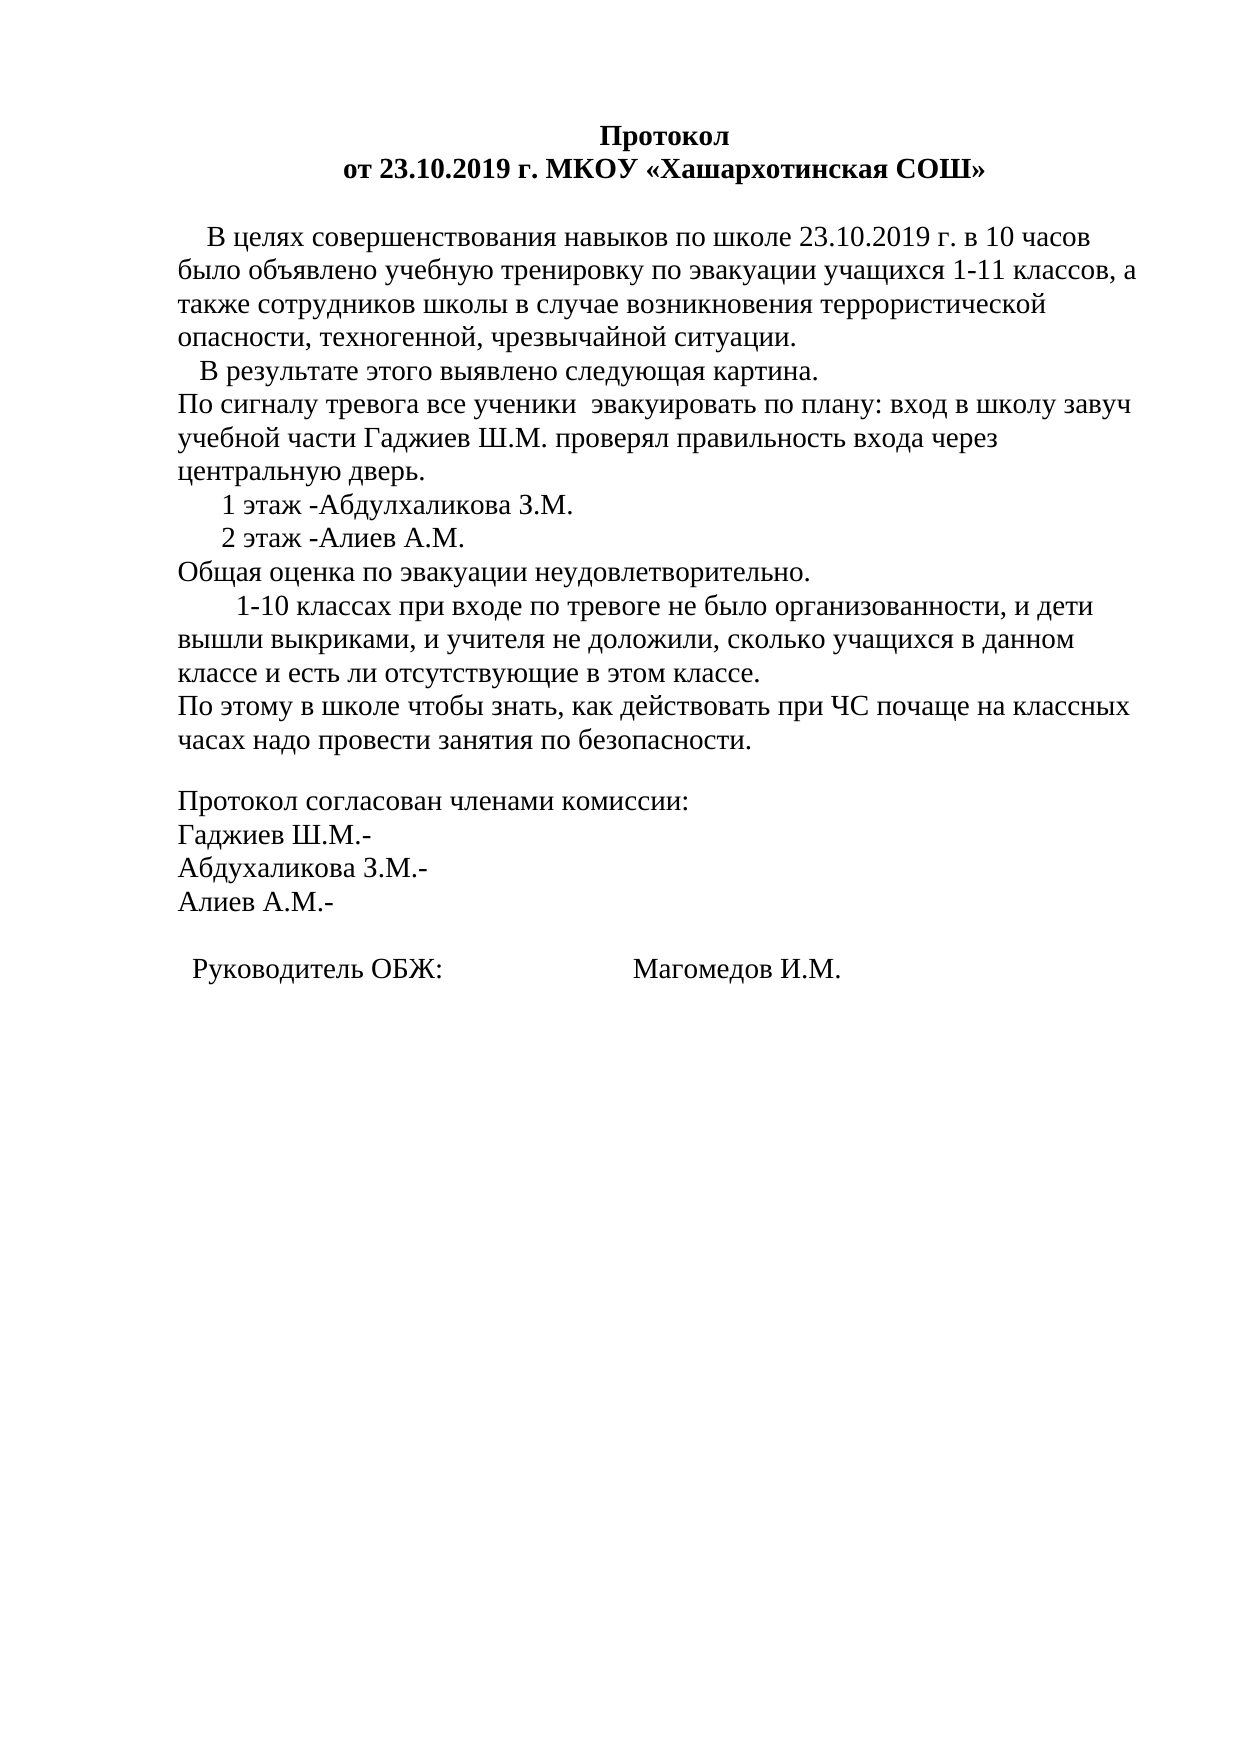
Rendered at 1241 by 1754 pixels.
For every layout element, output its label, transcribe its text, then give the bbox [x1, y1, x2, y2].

text 1 этаж -Абдулхаликова З.М. [177, 487, 1152, 521]
text В целях совершенствования навыков по школе 23.10.2019 г. в 10 часов было объявлено учебную тренировку по эвакуации учащихся 1-11 классов, а также сотрудников школы в случае возникновения террористической опасности, техногенной, чрезвычайной ситуации. [177, 219, 1152, 353]
text По сигналу тревога все ученики эвакуировать по плану: вход в школу завуч учебной части Гаджиев Ш.М. проверял правильность входа через центральную дверь. [177, 386, 1152, 487]
text В результате этого выявлено следующая картина. [177, 353, 1152, 386]
text 2 этаж -Алиев А.М. [177, 521, 1152, 554]
text 1-10 классах при входе по тревоге не было организованности, и дети вышли выкриками, и учителя не доложили, сколько учащихся в данном классе и есть ли отсутствующие в этом классе. [177, 588, 1152, 688]
text от 23.10.2019 г. МКОУ «Хашархотинская СОШ» [177, 152, 1152, 185]
text Руководитель ОБЖ: Магомедов И.М. [177, 951, 1152, 985]
text Гаджиев Ш.М.- [177, 817, 1152, 851]
text Абдухаликова З.М.- [177, 851, 1152, 884]
text Общая оценка по эвакуации неудовлетворительно. [177, 554, 1152, 588]
text Протокол [177, 118, 1152, 152]
text По этому в школе чтобы знать, как действовать при ЧС почаще на классных часах надо провести занятия по безопасности. [177, 688, 1152, 755]
text Протокол согласован членами комиссии: [177, 783, 1152, 817]
text Алиев А.М.- [177, 884, 1152, 918]
